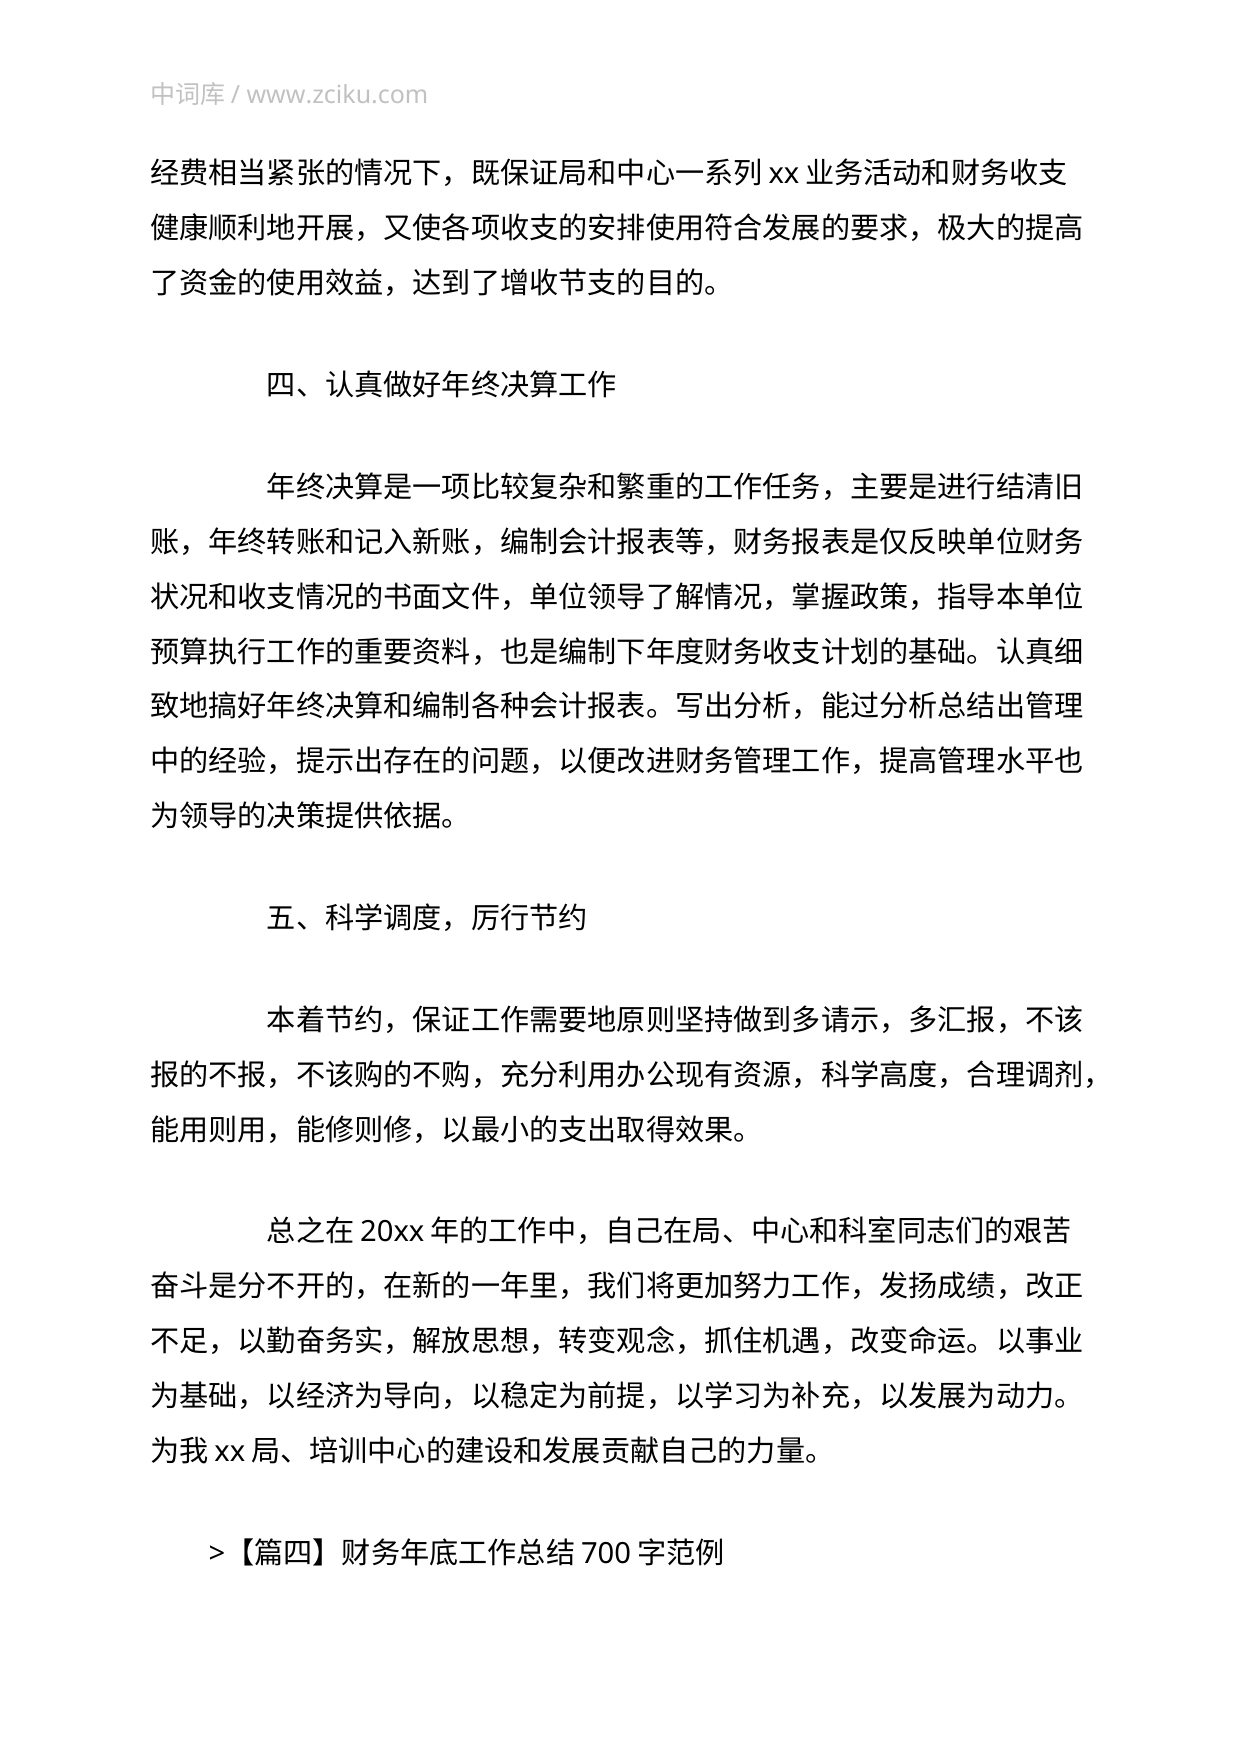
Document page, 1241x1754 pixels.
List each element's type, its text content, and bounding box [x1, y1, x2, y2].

text 总之在20xx年的工作中，自己在局、中心和科室同志们的艰苦奋斗是分不开的，在新的一年里，我们将更加努力工作，发扬成绩，改正不足，以勤奋务实，解放思想，转变观念，抓住机遇，改变命运。以事业为基础，以经济为导向，以稳定为前提，以学习为补充，以发展为动力。为我xx局、培训中心的建设和发展贡献自己的力量。 [150, 1208, 1090, 1470]
text 四、认真做好年终决算工作 [150, 362, 1090, 404]
text >【篇四】财务年底工作总结700字范例 [150, 1529, 1090, 1572]
text 本着节约，保证工作需要地原则坚持做到多请示，多汇报，不该报的不报，不该购的不购，充分利用办公现有资源，科学高度，合理调剂，能用则用，能修则修，以最小的支出取得效果。 [150, 996, 1090, 1148]
text 年终决算是一项比较复杂和繁重的工作任务，主要是进行结清旧账，年终转账和记入新账，编制会计报表等，财务报表是仅反映单位财务状况和收支情况的书面文件，单位领导了解情况，掌握政策，指导本单位预算执行工作的重要资料，也是编制下年度财务收支计划的基础。认真细致地搞好年终决算和编制各种会计报表。写出分析，能过分析总结出管理中的经验，提示出存在的问题，以便改进财务管理工作，提高管理水平也为领导的决策提供依据。 [150, 463, 1090, 835]
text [150, 150, 1090, 302]
text 五、科学调度，厉行节约 [150, 894, 1090, 937]
